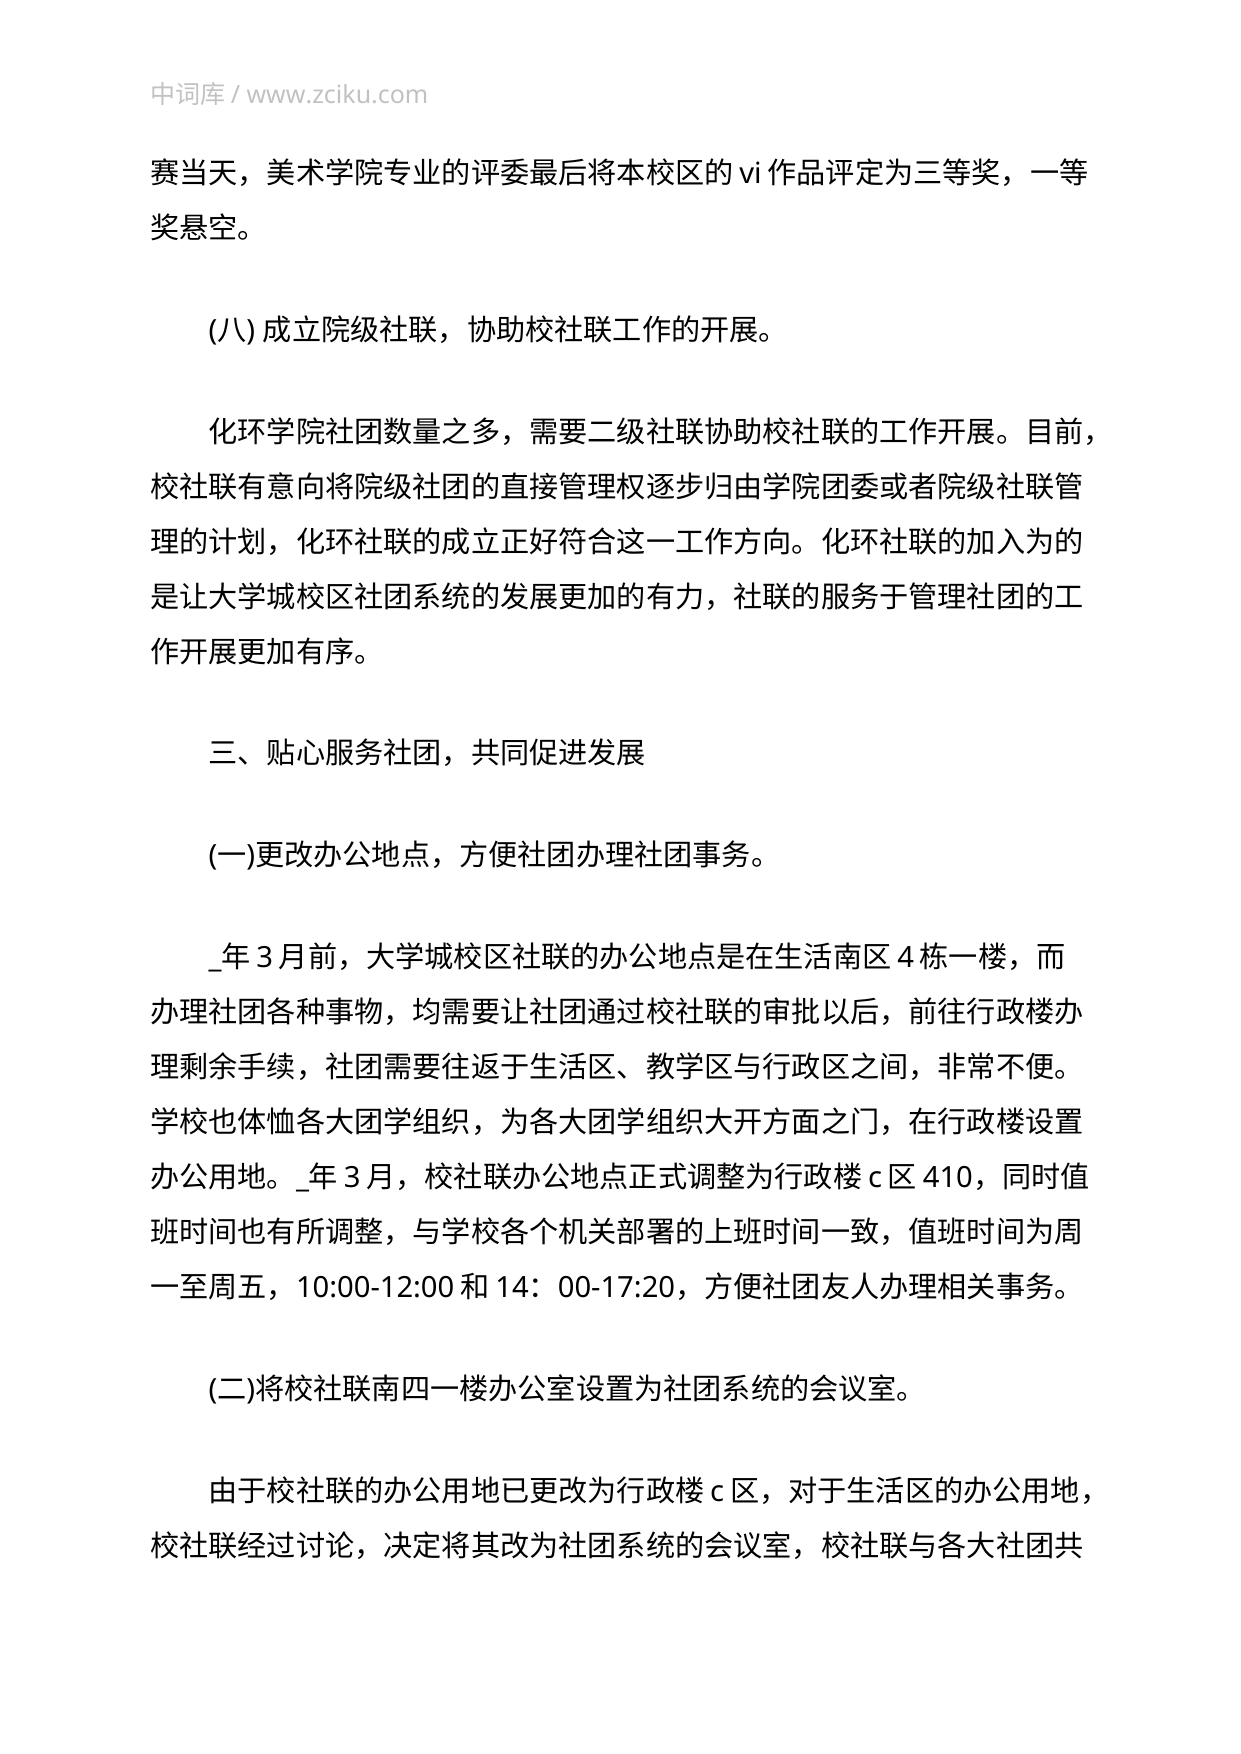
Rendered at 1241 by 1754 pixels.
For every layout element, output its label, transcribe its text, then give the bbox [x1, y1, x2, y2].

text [150, 150, 1090, 247]
text (八) 成立院级社联，协助校社联工作的开展。 [150, 307, 1090, 349]
text (二)将校社联南四一楼办公室设置为社团系统的会议室。 [150, 1365, 1090, 1408]
text 化环学院社团数量之多，需要二级社联协助校社联的工作开展。目前，校社联有意向将院级社团的直接管理权逐步归由学院团委或者院级社联管理的计划，化环社联的成立正好符合这一工作方向。化环社联的加入为的是让大学城校区社团系统的发展更加的有力，社联的服务于管理社团的工作开展更加有序。 [150, 409, 1090, 671]
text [150, 1467, 1090, 1565]
text _年3月前，大学城校区社联的办公地点是在生活南区4栋一楼，而办理社团各种事物，均需要让社团通过校社联的审批以后，前往行政楼办理剩余手续，社团需要往返于生活区、教学区与行政区之间，非常不便。学校也体恤各大团学组织，为各大团学组织大开方面之门，在行政楼设置办公用地。_年3月，校社联办公地点正式调整为行政楼c区410，同时值班时间也有所调整，与学校各个机关部署的上班时间一致，值班时间为周一至周五，10:00-12:00和14：00-17:20，方便社团友人办理相关事务。 [150, 934, 1090, 1306]
text 三、贴心服务社团，共同促进发展 [150, 730, 1090, 772]
text (一)更改办公地点，方便社团办理社团事务。 [150, 832, 1090, 874]
